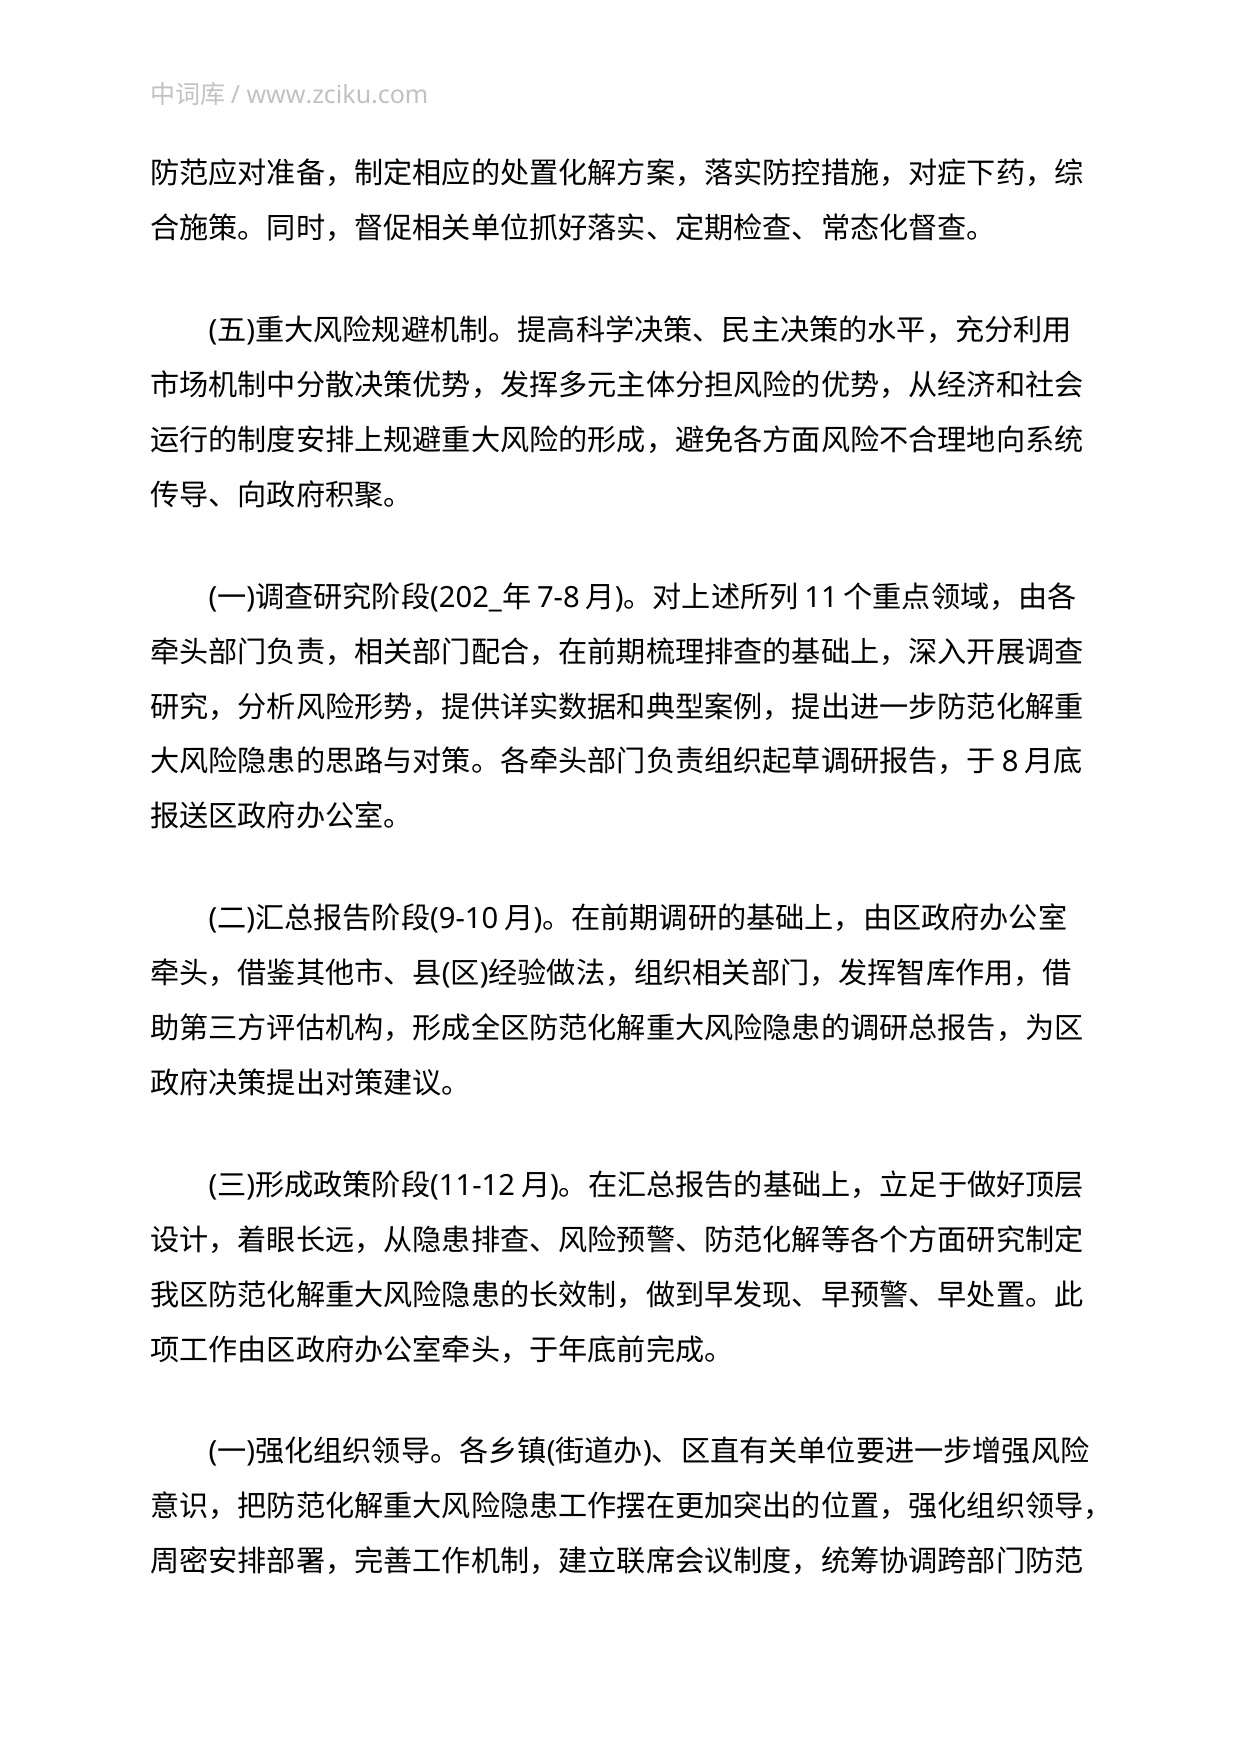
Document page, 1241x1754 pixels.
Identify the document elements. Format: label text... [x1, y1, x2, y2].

text (五)重大风险规避机制。提高科学决策、民主决策的水平，充分利用市场机制中分散决策优势，发挥多元主体分担风险的优势，从经济和社会运行的制度安排上规避重大风险的形成，避免各方面风险不合理地向系统传导、向政府积聚。 [150, 307, 1090, 514]
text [150, 150, 1090, 247]
text (二)汇总报告阶段(9-10月)。在前期调研的基础上，由区政府办公室牵头，借鉴其他市、县(区)经验做法，组织相关部门，发挥智库作用，借助第三方评估机构，形成全区防范化解重大风险隐患的调研总报告，为区政府决策提出对策建议。 [150, 895, 1090, 1102]
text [150, 1428, 1090, 1580]
text (一)调查研究阶段(202_年7-8月)。对上述所列11个重点领域，由各牵头部门负责，相关部门配合，在前期梳理排查的基础上，深入开展调查研究，分析风险形势，提供详实数据和典型案例，提出进一步防范化解重大风险隐患的思路与对策。各牵头部门负责组织起草调研报告，于8月底报送区政府办公室。 [150, 573, 1090, 835]
text (三)形成政策阶段(11-12月)。在汇总报告的基础上，立足于做好顶层设计，着眼长远，从隐患排查、风险预警、防范化解等各个方面研究制定我区防范化解重大风险隐患的长效制，做到早发现、早预警、早处置。此项工作由区政府办公室牵头，于年底前完成。 [150, 1161, 1090, 1368]
